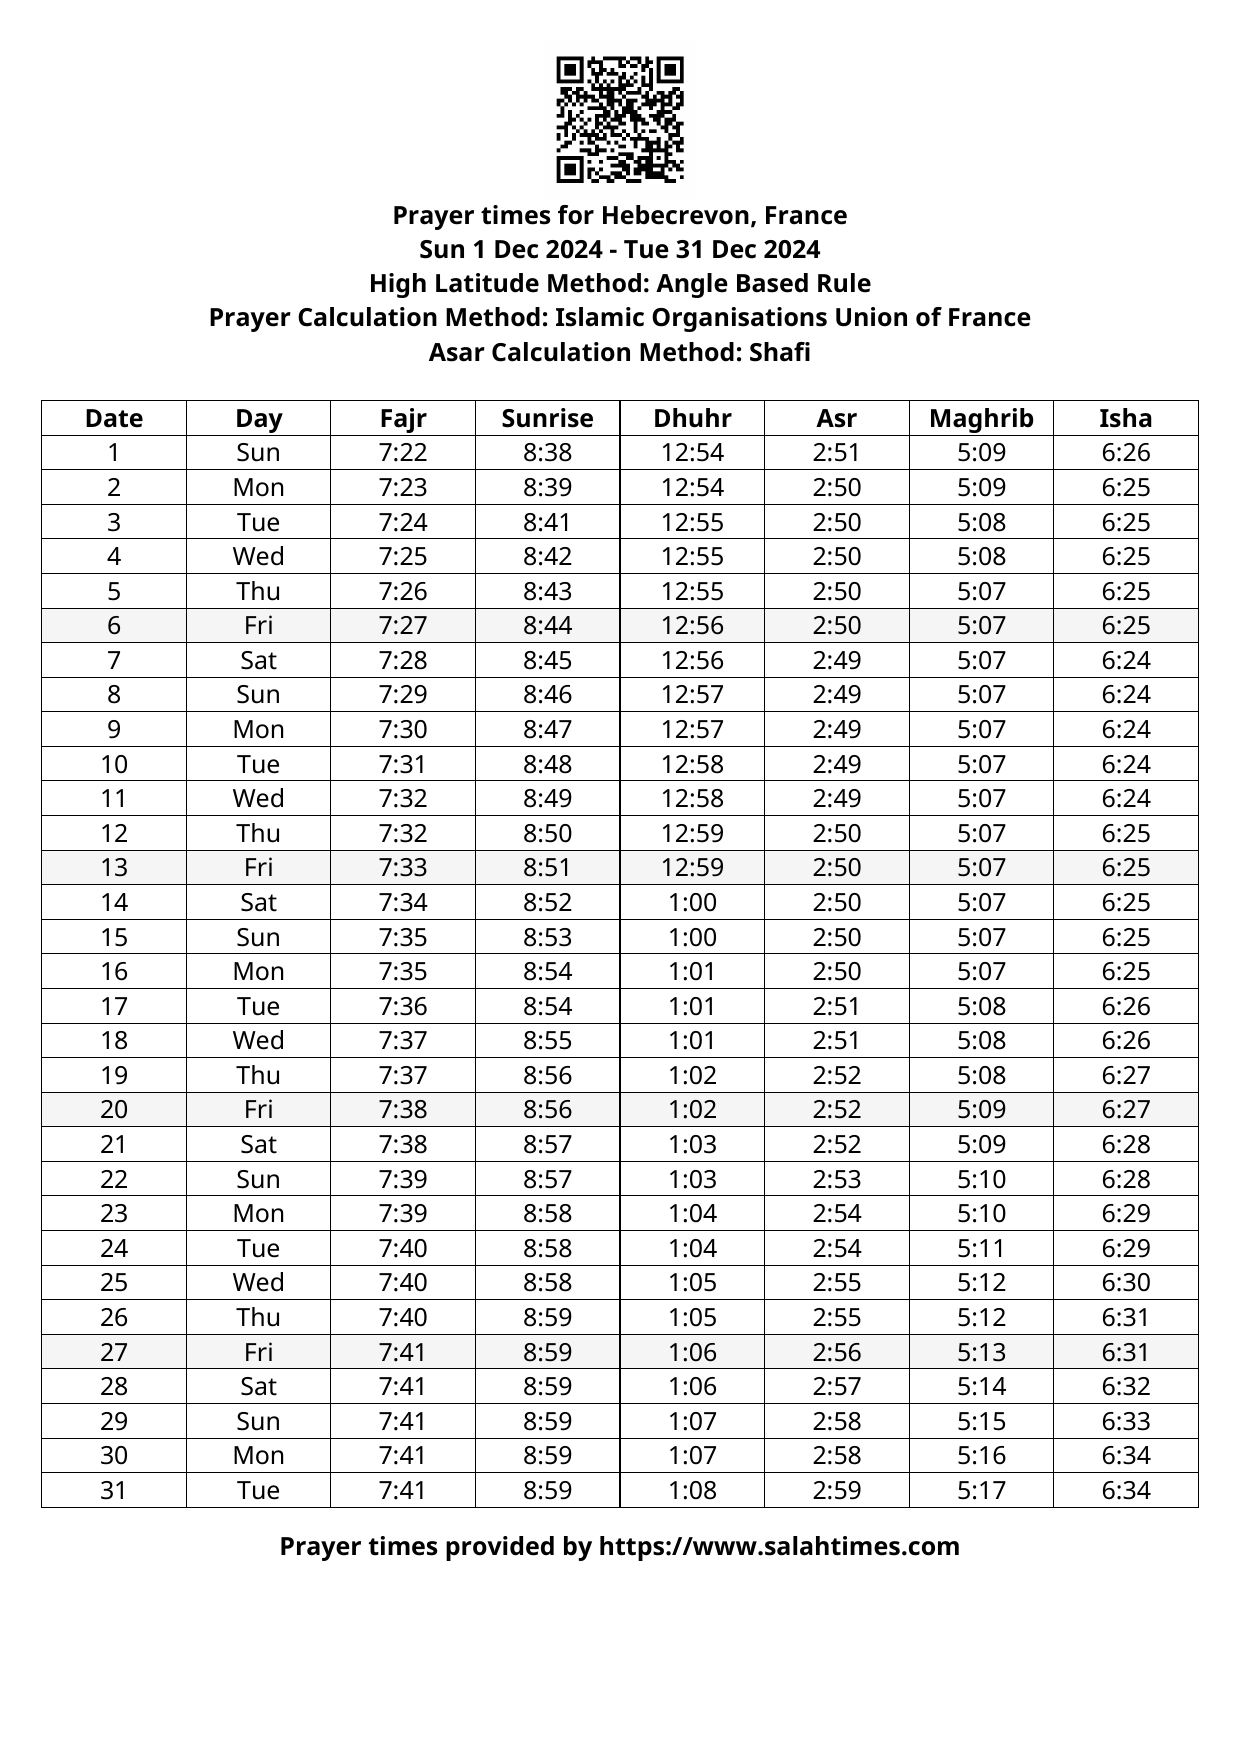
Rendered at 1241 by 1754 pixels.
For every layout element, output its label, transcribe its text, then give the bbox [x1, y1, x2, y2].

table_cell 8:54 [476, 954, 619, 988]
table_cell 3 [42, 505, 186, 538]
table_cell 6:25 [1054, 816, 1198, 849]
table_cell 6:31 [1054, 1335, 1198, 1368]
table_cell 7:33 [331, 851, 475, 884]
table_cell 8:59 [476, 1335, 619, 1368]
table_cell 7:37 [331, 1058, 475, 1092]
table_cell 7:39 [331, 1162, 475, 1195]
table_cell 26 [42, 1300, 186, 1334]
table_cell 8:47 [476, 712, 619, 746]
table_cell 5:14 [910, 1369, 1053, 1403]
table_cell 8:50 [476, 816, 619, 849]
table_cell Wed [187, 1024, 330, 1057]
table_cell Thu [187, 1300, 330, 1334]
table_cell Sun [187, 1404, 330, 1437]
table_cell 1:01 [621, 1024, 764, 1057]
table_cell 12:56 [621, 643, 764, 677]
table_cell 8:55 [476, 1024, 619, 1057]
table_header Isha [1054, 401, 1198, 434]
table_cell 19 [42, 1058, 186, 1092]
table_cell 8:53 [476, 920, 619, 953]
table_cell 2:49 [765, 747, 909, 780]
table_header Fajr [331, 401, 475, 434]
table_cell 2:50 [765, 574, 909, 607]
text Prayer times for Hebecrevon, France [42, 198, 1198, 232]
table_cell 6:25 [1054, 574, 1198, 607]
table_cell 6:28 [1054, 1127, 1198, 1161]
text Sun 1 Dec 2024 - Tue 31 Dec 2024 [42, 232, 1198, 266]
table_cell 2:58 [765, 1439, 909, 1472]
table_cell 2:49 [765, 712, 909, 746]
table_cell 12:57 [621, 678, 764, 711]
table_cell Sat [187, 1369, 330, 1403]
table_cell 5:07 [910, 954, 1053, 988]
table_cell 5:07 [910, 851, 1053, 884]
table_cell 1:04 [621, 1196, 764, 1230]
table_cell 8:59 [476, 1404, 619, 1437]
table_cell 5:08 [910, 505, 1053, 538]
table_cell 6:25 [1054, 920, 1198, 953]
table_header Asr [765, 401, 909, 434]
table_cell 2:53 [765, 1162, 909, 1195]
table_cell 1:01 [621, 954, 764, 988]
table_cell 7:39 [331, 1196, 475, 1230]
table_cell 5:10 [910, 1196, 1053, 1230]
table_cell 2:50 [765, 505, 909, 538]
table_header Maghrib [910, 401, 1053, 434]
table_cell 7:28 [331, 643, 475, 677]
table_cell 8:51 [476, 851, 619, 884]
table_cell 21 [42, 1127, 186, 1161]
table_cell 2:49 [765, 678, 909, 711]
table_cell Fri [187, 1335, 330, 1368]
table_cell 6:25 [1054, 505, 1198, 538]
table_cell 1:05 [621, 1300, 764, 1334]
table_cell 8:45 [476, 643, 619, 677]
table_cell 5:16 [910, 1439, 1053, 1472]
table_cell Mon [187, 712, 330, 746]
table_cell 7:38 [331, 1093, 475, 1126]
table_cell 8:43 [476, 574, 619, 607]
table_cell 6:31 [1054, 1300, 1198, 1334]
table_cell 5:12 [910, 1266, 1053, 1299]
table_cell 31 [42, 1473, 186, 1507]
table_cell 8:48 [476, 747, 619, 780]
table_cell 29 [42, 1404, 186, 1437]
table_cell 6:25 [1054, 851, 1198, 884]
table_cell 12:55 [621, 539, 764, 573]
table_cell 5:07 [910, 781, 1053, 815]
table_cell 2:56 [765, 1335, 909, 1368]
table_cell 9 [42, 712, 186, 746]
table_cell 2:50 [765, 954, 909, 988]
table_cell 8:39 [476, 470, 619, 504]
table_cell Fri [187, 1093, 330, 1126]
table_cell 8:46 [476, 678, 619, 711]
table_cell 6:34 [1054, 1439, 1198, 1472]
table_cell 7:27 [331, 609, 475, 642]
table_cell 2:52 [765, 1127, 909, 1161]
table_cell 12:58 [621, 747, 764, 780]
table_cell 22 [42, 1162, 186, 1195]
table_cell 5:11 [910, 1231, 1053, 1264]
table_cell 7:29 [331, 678, 475, 711]
table_cell 1:07 [621, 1404, 764, 1437]
table_cell 7:41 [331, 1369, 475, 1403]
table_cell 7:26 [331, 574, 475, 607]
table_cell 2:55 [765, 1266, 909, 1299]
table_cell 6:26 [1054, 436, 1198, 469]
table_cell 7:23 [331, 470, 475, 504]
table_cell Thu [187, 574, 330, 607]
table_cell 7:41 [331, 1335, 475, 1368]
table_cell 12 [42, 816, 186, 849]
table_cell 5:07 [910, 885, 1053, 919]
table_cell Fri [187, 851, 330, 884]
table_cell 5:09 [910, 470, 1053, 504]
table_cell 1 [42, 436, 186, 469]
table_cell Wed [187, 781, 330, 815]
table_cell 7:40 [331, 1266, 475, 1299]
table_cell 6:33 [1054, 1404, 1198, 1437]
table_cell 6:24 [1054, 643, 1198, 677]
table_cell 5:09 [910, 1093, 1053, 1126]
table_cell 11 [42, 781, 186, 815]
table_cell 2:59 [765, 1473, 909, 1507]
table_cell 2:50 [765, 851, 909, 884]
table_cell 6:24 [1054, 712, 1198, 746]
table_cell 7:32 [331, 816, 475, 849]
table_cell Sat [187, 643, 330, 677]
table_cell 8:59 [476, 1473, 619, 1507]
table_cell 12:54 [621, 470, 764, 504]
table_cell 8:49 [476, 781, 619, 815]
table_cell 1:06 [621, 1369, 764, 1403]
table_cell 8:58 [476, 1266, 619, 1299]
table_cell 6 [42, 609, 186, 642]
table_cell 6:26 [1054, 1024, 1198, 1057]
table_cell 8:59 [476, 1369, 619, 1403]
table_cell 5:07 [910, 574, 1053, 607]
table_cell 2:50 [765, 609, 909, 642]
table_cell Thu [187, 1058, 330, 1092]
table_cell Wed [187, 539, 330, 573]
table_cell 1:06 [621, 1335, 764, 1368]
table_cell 1:04 [621, 1231, 764, 1264]
table_cell 15 [42, 920, 186, 953]
table_cell 12:55 [621, 574, 764, 607]
table_cell 1:01 [621, 989, 764, 1022]
table_cell 2:51 [765, 989, 909, 1022]
table_cell 2:50 [765, 920, 909, 953]
table_header Sunrise [476, 401, 619, 434]
table_cell 7:31 [331, 747, 475, 780]
table_cell 7:24 [331, 505, 475, 538]
table_cell 2:58 [765, 1404, 909, 1437]
table_cell Wed [187, 1266, 330, 1299]
table_cell 2:54 [765, 1231, 909, 1264]
table_cell 5:09 [910, 436, 1053, 469]
table_cell Sat [187, 1127, 330, 1161]
table_cell 4 [42, 539, 186, 573]
table_cell 1:07 [621, 1439, 764, 1472]
table_cell 1:03 [621, 1162, 764, 1195]
table_cell 5:07 [910, 747, 1053, 780]
table_header Day [187, 401, 330, 434]
table_cell 16 [42, 954, 186, 988]
table_header Date [42, 401, 186, 434]
table_cell 2:50 [765, 470, 909, 504]
table_cell 6:24 [1054, 678, 1198, 711]
table_cell 25 [42, 1266, 186, 1299]
table_cell 5:07 [910, 643, 1053, 677]
table_cell 8:42 [476, 539, 619, 573]
table_cell Mon [187, 1439, 330, 1472]
table_cell 2:51 [765, 436, 909, 469]
table_cell 1:03 [621, 1127, 764, 1161]
table_cell Tue [187, 747, 330, 780]
text Prayer times provided by https://www.salahtimes.com [42, 1528, 1198, 1563]
table_cell Sun [187, 1162, 330, 1195]
table_cell 6:24 [1054, 747, 1198, 780]
table_cell 5 [42, 574, 186, 607]
table_cell 7:41 [331, 1404, 475, 1437]
table_cell 8:54 [476, 989, 619, 1022]
table_cell 8:57 [476, 1127, 619, 1161]
table_cell 2:50 [765, 885, 909, 919]
table_cell 5:09 [910, 1127, 1053, 1161]
table_cell Tue [187, 989, 330, 1022]
table_cell 2 [42, 470, 186, 504]
table_cell 1:02 [621, 1058, 764, 1092]
table_cell 5:08 [910, 1024, 1053, 1057]
table_cell 2:51 [765, 1024, 909, 1057]
table_cell 2:49 [765, 781, 909, 815]
table_cell 5:08 [910, 989, 1053, 1022]
table_cell 5:07 [910, 712, 1053, 746]
table_cell Fri [187, 609, 330, 642]
table_cell 6:32 [1054, 1369, 1198, 1403]
table_cell 12:56 [621, 609, 764, 642]
table_cell 2:49 [765, 643, 909, 677]
table_cell 28 [42, 1369, 186, 1403]
table_cell 5:08 [910, 539, 1053, 573]
table_cell 2:55 [765, 1300, 909, 1334]
table_cell 6:25 [1054, 609, 1198, 642]
table_cell 6:25 [1054, 954, 1198, 988]
table_cell 6:30 [1054, 1266, 1198, 1299]
table_cell 2:52 [765, 1058, 909, 1092]
table_cell Tue [187, 1473, 330, 1507]
table_cell Thu [187, 816, 330, 849]
table_cell 7:25 [331, 539, 475, 573]
picture [542, 41, 699, 198]
table_cell Sun [187, 678, 330, 711]
table_cell 2:50 [765, 539, 909, 573]
text Asar Calculation Method: Shafi [42, 334, 1198, 368]
table_cell 8:56 [476, 1093, 619, 1126]
table_cell 14 [42, 885, 186, 919]
table_cell 8:41 [476, 505, 619, 538]
table_cell 17 [42, 989, 186, 1022]
table_cell 5:12 [910, 1300, 1053, 1334]
table_cell 8:59 [476, 1439, 619, 1472]
table_cell 12:59 [621, 851, 764, 884]
text Prayer Calculation Method: Islamic Organisations Union of France [42, 300, 1198, 334]
table_cell 20 [42, 1093, 186, 1126]
table_cell Mon [187, 1196, 330, 1230]
table_cell 1:08 [621, 1473, 764, 1507]
table_cell 8:44 [476, 609, 619, 642]
table_cell 6:29 [1054, 1196, 1198, 1230]
table_cell 12:54 [621, 436, 764, 469]
table_header Dhuhr [621, 401, 764, 434]
table_cell 6:26 [1054, 989, 1198, 1022]
table_cell 12:59 [621, 816, 764, 849]
table_cell 6:25 [1054, 885, 1198, 919]
table_cell 6:24 [1054, 781, 1198, 815]
table_cell Tue [187, 505, 330, 538]
table_cell 6:34 [1054, 1473, 1198, 1507]
table_cell Sat [187, 885, 330, 919]
table_cell 7:35 [331, 920, 475, 953]
table_cell 2:50 [765, 816, 909, 849]
table_cell 5:15 [910, 1404, 1053, 1437]
table_cell 12:55 [621, 505, 764, 538]
table_cell 8:52 [476, 885, 619, 919]
table_cell 5:13 [910, 1335, 1053, 1368]
table_cell 8:38 [476, 436, 619, 469]
table_cell 24 [42, 1231, 186, 1264]
table_cell Tue [187, 1231, 330, 1264]
table_cell 27 [42, 1335, 186, 1368]
table_cell 6:25 [1054, 539, 1198, 573]
table_cell 2:54 [765, 1196, 909, 1230]
table_cell 5:07 [910, 678, 1053, 711]
table_cell 12:58 [621, 781, 764, 815]
table_cell 7:22 [331, 436, 475, 469]
table_cell 18 [42, 1024, 186, 1057]
table_cell 8:58 [476, 1196, 619, 1230]
table_cell 5:17 [910, 1473, 1053, 1507]
table_cell 1:00 [621, 885, 764, 919]
table_cell Mon [187, 470, 330, 504]
table_cell 5:07 [910, 920, 1053, 953]
table_cell Sun [187, 920, 330, 953]
table_cell 8 [42, 678, 186, 711]
table_cell 7:30 [331, 712, 475, 746]
table_cell 7:37 [331, 1024, 475, 1057]
table_cell 7:32 [331, 781, 475, 815]
table_cell 8:56 [476, 1058, 619, 1092]
table_cell 1:05 [621, 1266, 764, 1299]
table_cell 5:10 [910, 1162, 1053, 1195]
table_cell 5:08 [910, 1058, 1053, 1092]
table_cell 5:07 [910, 609, 1053, 642]
table_cell 2:57 [765, 1369, 909, 1403]
table_cell 7:36 [331, 989, 475, 1022]
table_cell 7:35 [331, 954, 475, 988]
table_cell 8:57 [476, 1162, 619, 1195]
table_cell 6:29 [1054, 1231, 1198, 1264]
table_cell Mon [187, 954, 330, 988]
table_cell 1:00 [621, 920, 764, 953]
table_cell 30 [42, 1439, 186, 1472]
table_cell 23 [42, 1196, 186, 1230]
table_cell 7:41 [331, 1473, 475, 1507]
table_cell 2:52 [765, 1093, 909, 1126]
table_cell 8:58 [476, 1231, 619, 1264]
table_cell 6:25 [1054, 470, 1198, 504]
text High Latitude Method: Angle Based Rule [42, 266, 1198, 300]
table_cell 10 [42, 747, 186, 780]
table_cell 7:40 [331, 1231, 475, 1264]
table_cell 12:57 [621, 712, 764, 746]
table_cell 1:02 [621, 1093, 764, 1126]
table_cell 7:38 [331, 1127, 475, 1161]
table_cell 8:59 [476, 1300, 619, 1334]
table_cell 7:40 [331, 1300, 475, 1334]
table_cell Sun [187, 436, 330, 469]
table_cell 13 [42, 851, 186, 884]
table_cell 7:41 [331, 1439, 475, 1472]
table_cell 7 [42, 643, 186, 677]
table_cell 6:27 [1054, 1058, 1198, 1092]
table_cell 6:27 [1054, 1093, 1198, 1126]
table_cell 6:28 [1054, 1162, 1198, 1195]
table_cell 7:34 [331, 885, 475, 919]
table_cell 5:07 [910, 816, 1053, 849]
